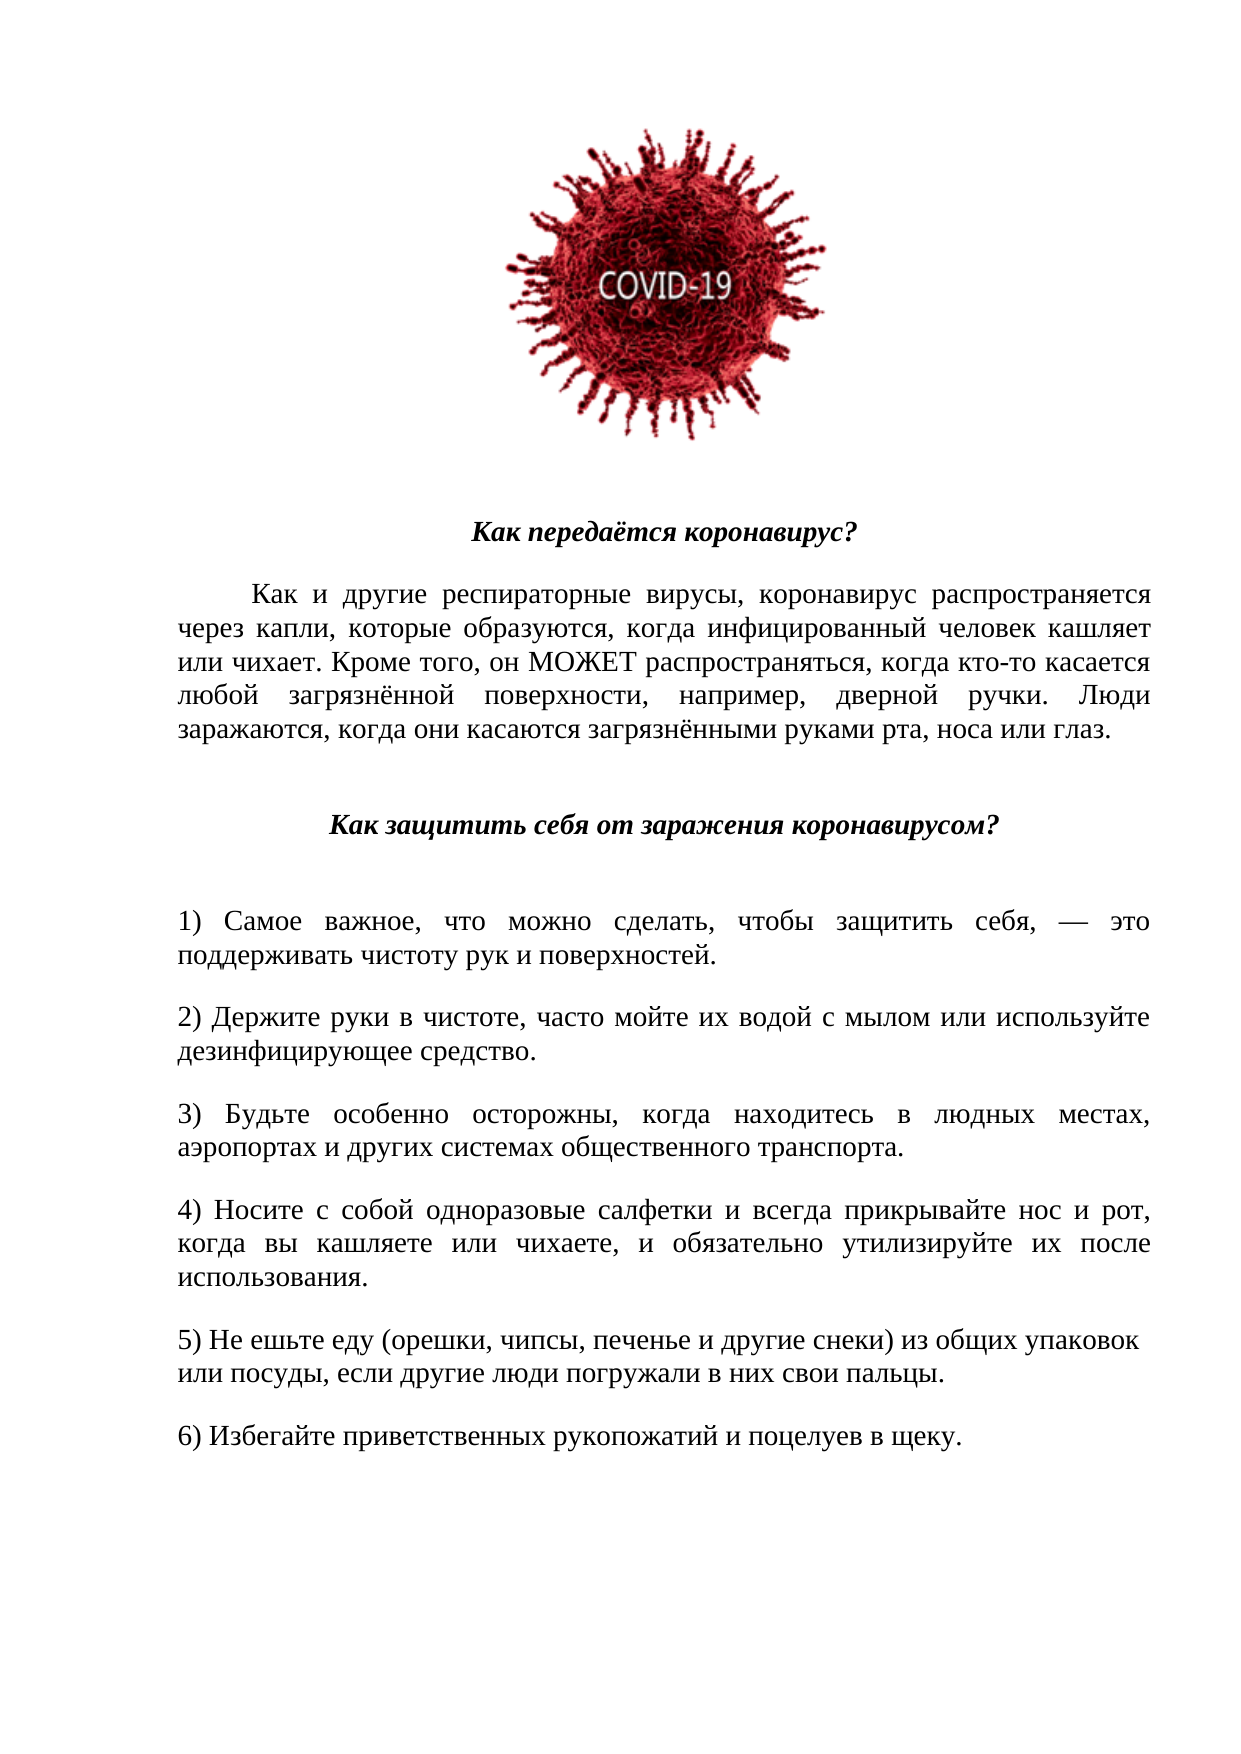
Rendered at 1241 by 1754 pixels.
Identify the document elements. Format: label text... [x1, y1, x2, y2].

text 3) Будьте особенно осторожны, когда находитесь в людных местах, аэропортах и других системах общественного транспорта. [177, 1096, 1152, 1163]
text 6) Избегайте приветственных рукопожатий и поцелуев в щеку. [177, 1418, 1152, 1513]
picture [460, 118, 868, 453]
text 4) Носите с собой одноразовые салфетки и всегда прикрывайте нос и рот, когда вы кашляете или чихаете, и обязательно утилизируйте их после использования. [177, 1192, 1152, 1293]
text Как передаётся коронавирус? [177, 514, 1152, 547]
text Как защитить себя от заражения коронавирусом? [177, 807, 1152, 841]
text 1) Самое важное, что можно сделать, чтобы защитить себя, — это поддерживать чистоту рук и поверхностей. [177, 903, 1152, 970]
text 2) Держите руки в чистоте, часто мойте их водой с мылом или используйте дезинфицирующее средство. [177, 999, 1152, 1067]
text 5) Не ешьте еду (орешки, чипсы, печенье и другие снеки) из общих упаковок или посуды, если другие люди погружали в них свои пальцы. [177, 1322, 1152, 1389]
text Как и другие респираторные вирусы, коронавирус распространяется через капли, которые образуются, когда инфицированный человек кашляет или чихает. Кроме того, он МОЖЕТ распространяться, когда кто-то касается любой загрязнённой поверхности, например, дверной ручки. Люди заражаются, когда они касаются загрязнёнными руками рта, носа или глаз. [177, 577, 1152, 744]
